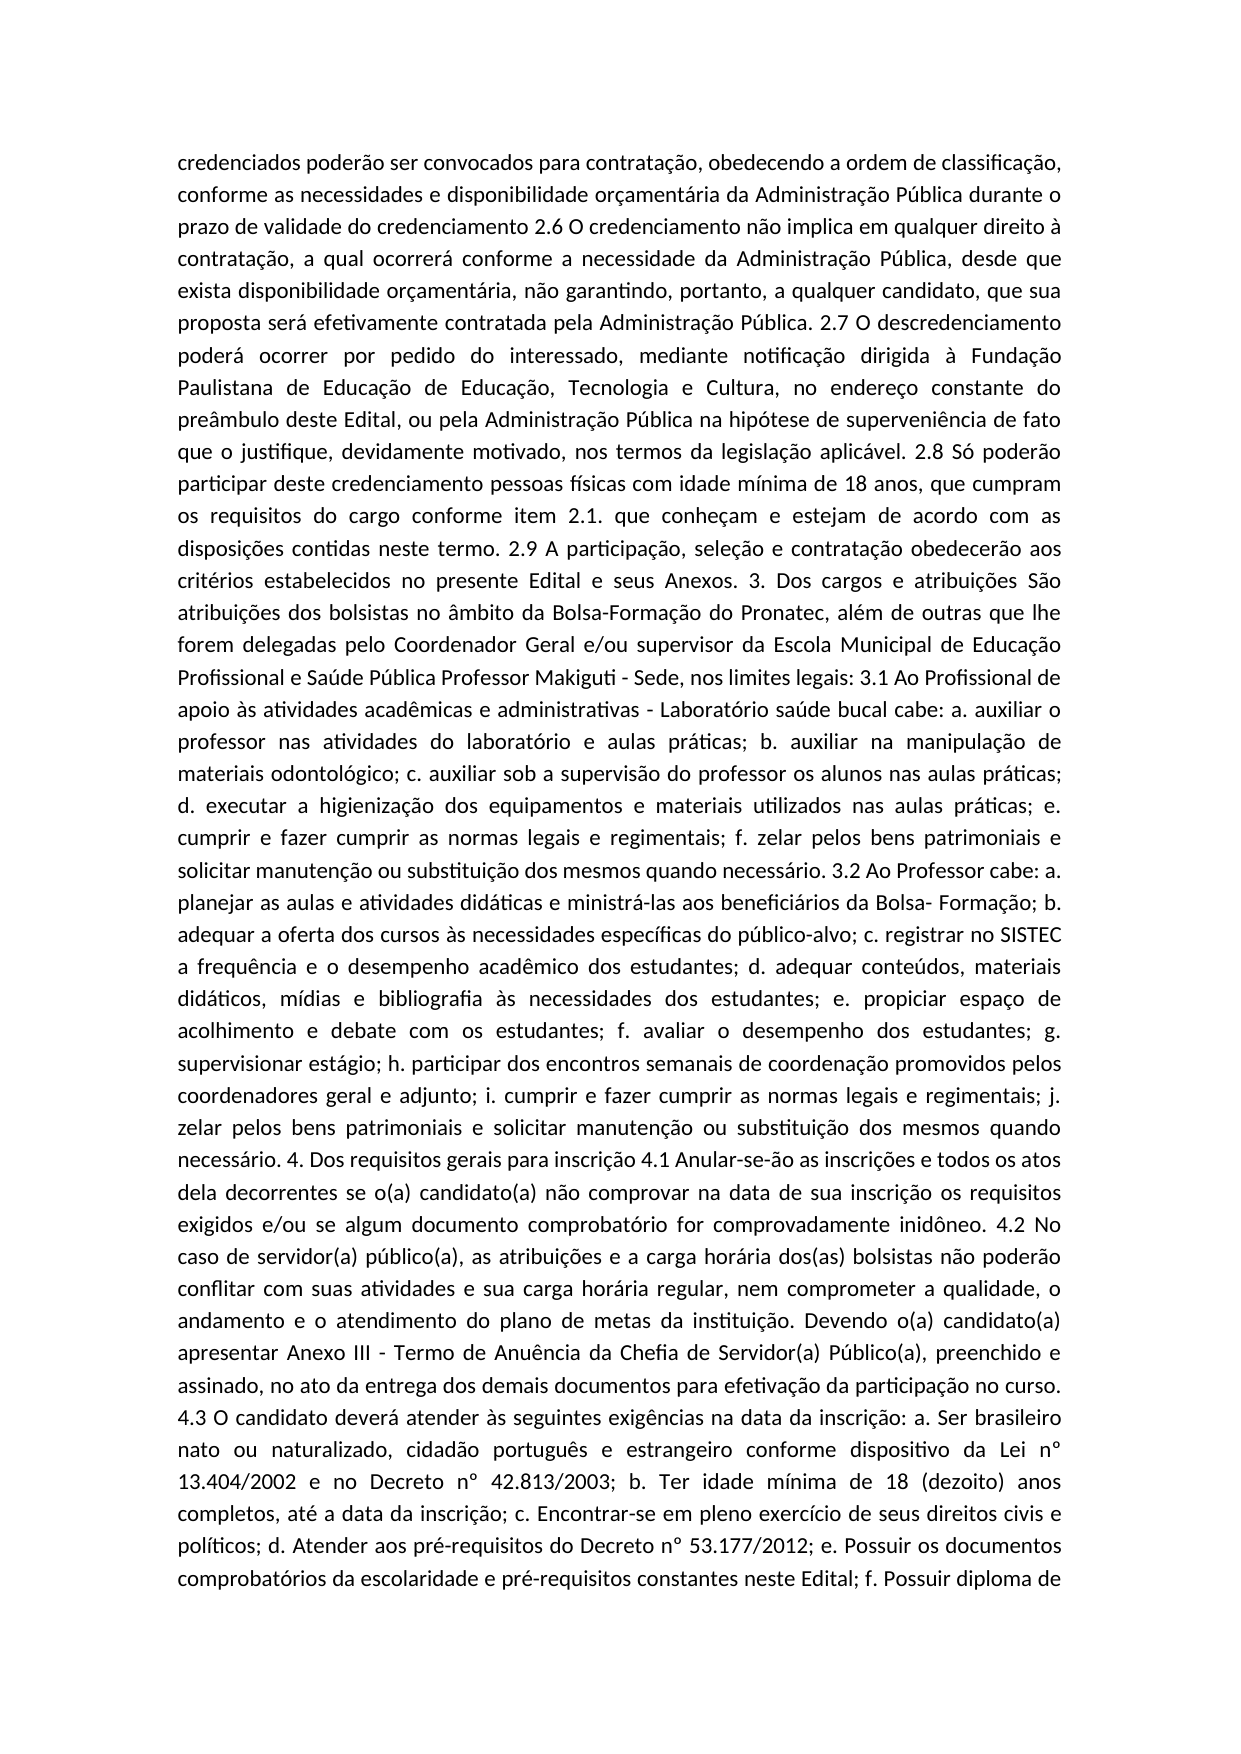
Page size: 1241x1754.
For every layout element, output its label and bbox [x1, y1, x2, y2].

text [177, 148, 1063, 1592]
